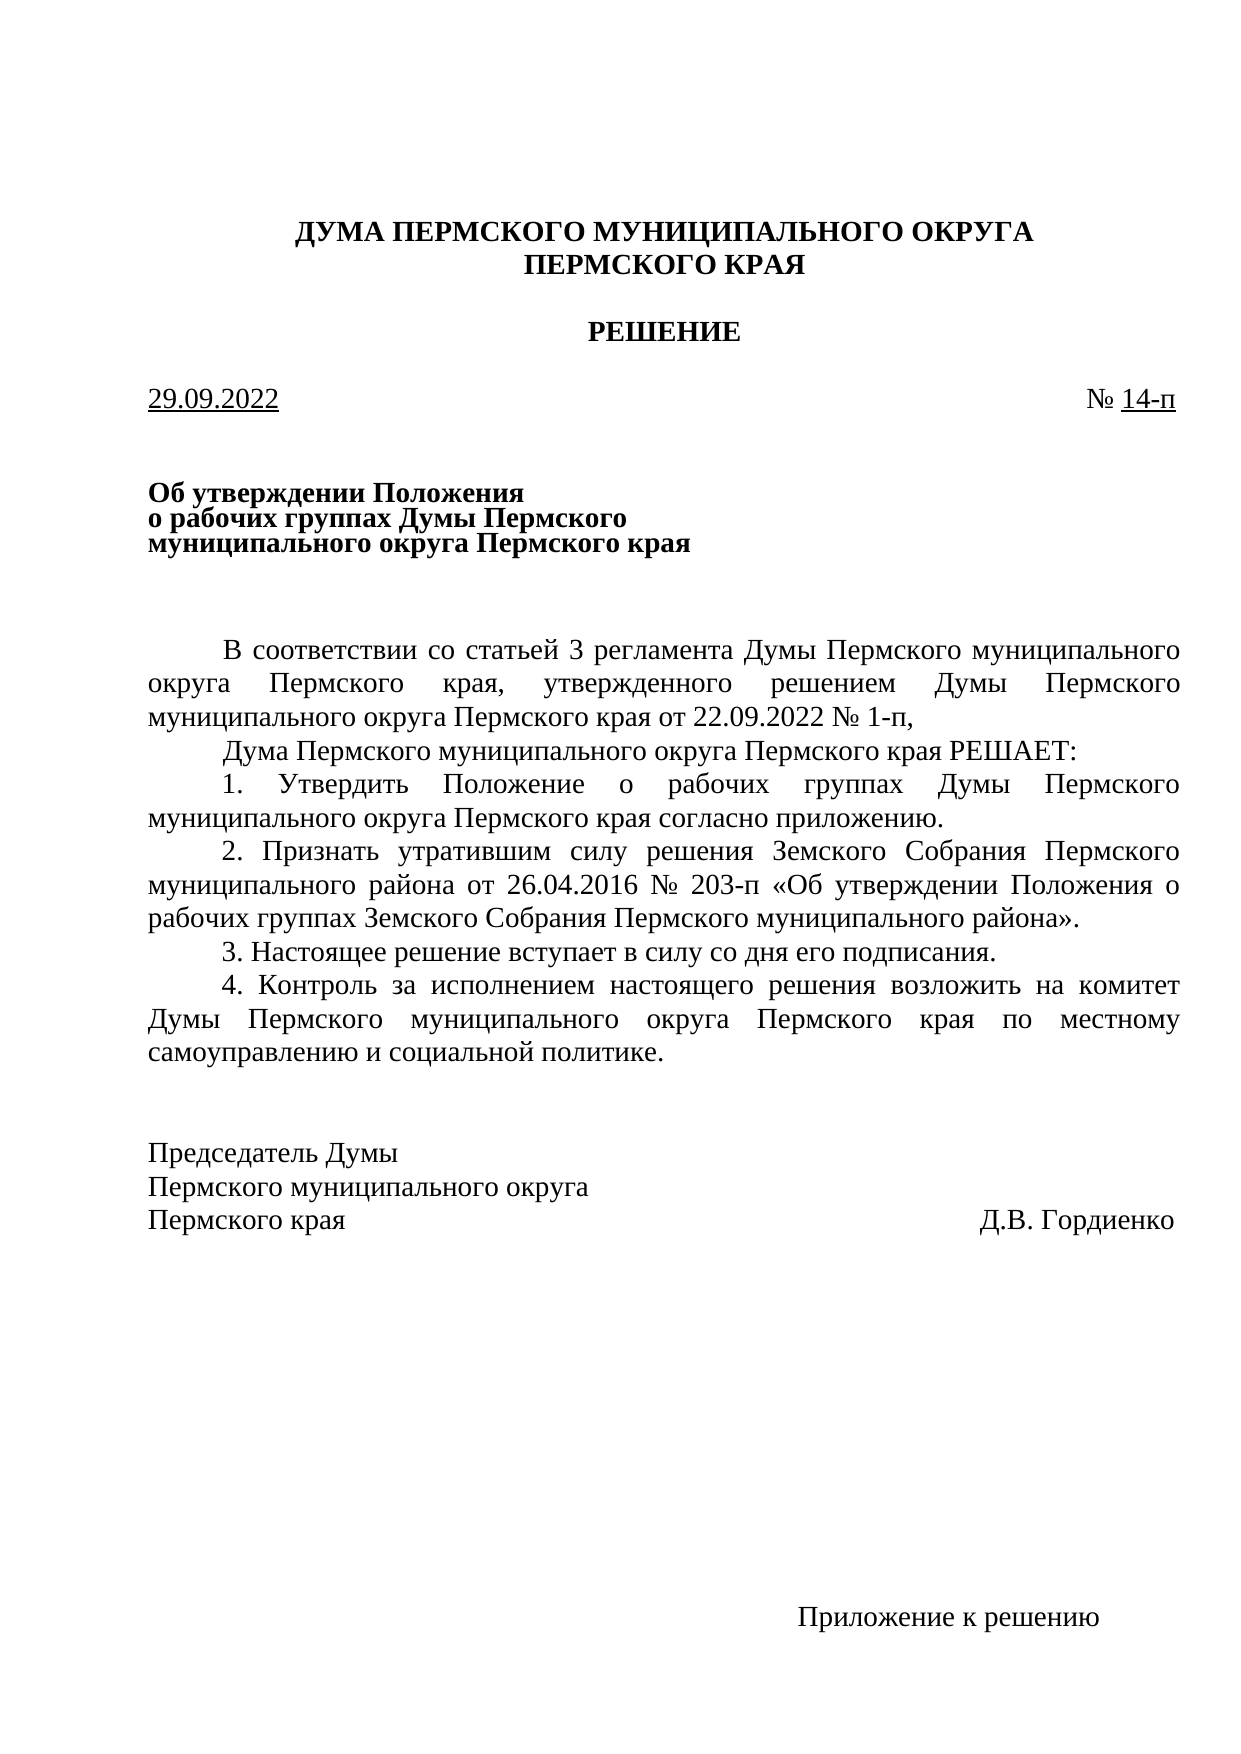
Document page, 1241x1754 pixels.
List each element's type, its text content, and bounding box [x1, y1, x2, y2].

text Дума Пермского муниципального округа Пермского края РЕШАЕТ: [148, 733, 1181, 766]
text Пермского муниципального округа [148, 1169, 1181, 1202]
title РЕШЕНИЕ [148, 314, 1181, 348]
text В соответствии со статьей 3 регламента Думы Пермского муниципального округа Пермского края, утвержденного решением Думы Пермского муниципального округа Пермского края от 22.09.2022 № 1-п, [148, 632, 1181, 733]
text о рабочих группах Думы Пермского муниципального округа Пермского края [148, 507, 1181, 582]
text Приложение к решению [797, 1599, 1181, 1633]
title 29.09.2022 № 14-п [148, 381, 1181, 415]
text Председатель Думы [148, 1135, 1181, 1169]
text Об утверждении Положения [148, 482, 1181, 507]
text 3. Настоящее решение вступает в силу со дня его подписания. [148, 934, 1181, 967]
title ПЕРМСКОГО КРАЯ [148, 247, 1181, 281]
text Пермского края Д.В. Гордиенко [148, 1202, 1181, 1236]
text 2. Признать утратившим силу решения Земского Собрания Пермского муниципального района от 26.04.2016 № 203-п «Об утверждении Положения о рабочих группах Земского Собрания Пермского муниципального района». [148, 833, 1181, 934]
text 1. Утвердить Положение о рабочих группах Думы Пермского муниципального округа Пермского края согласно приложению. [148, 766, 1181, 833]
text 4. Контроль за исполнением настоящего решения возложить на комитет Думы Пермского муниципального округа Пермского края по местному самоуправлению и социальной политике. [148, 967, 1181, 1068]
title ДУМА ПЕРМСКОГО МУНИЦИПАЛЬНОГО ОКРУГА [148, 214, 1181, 247]
